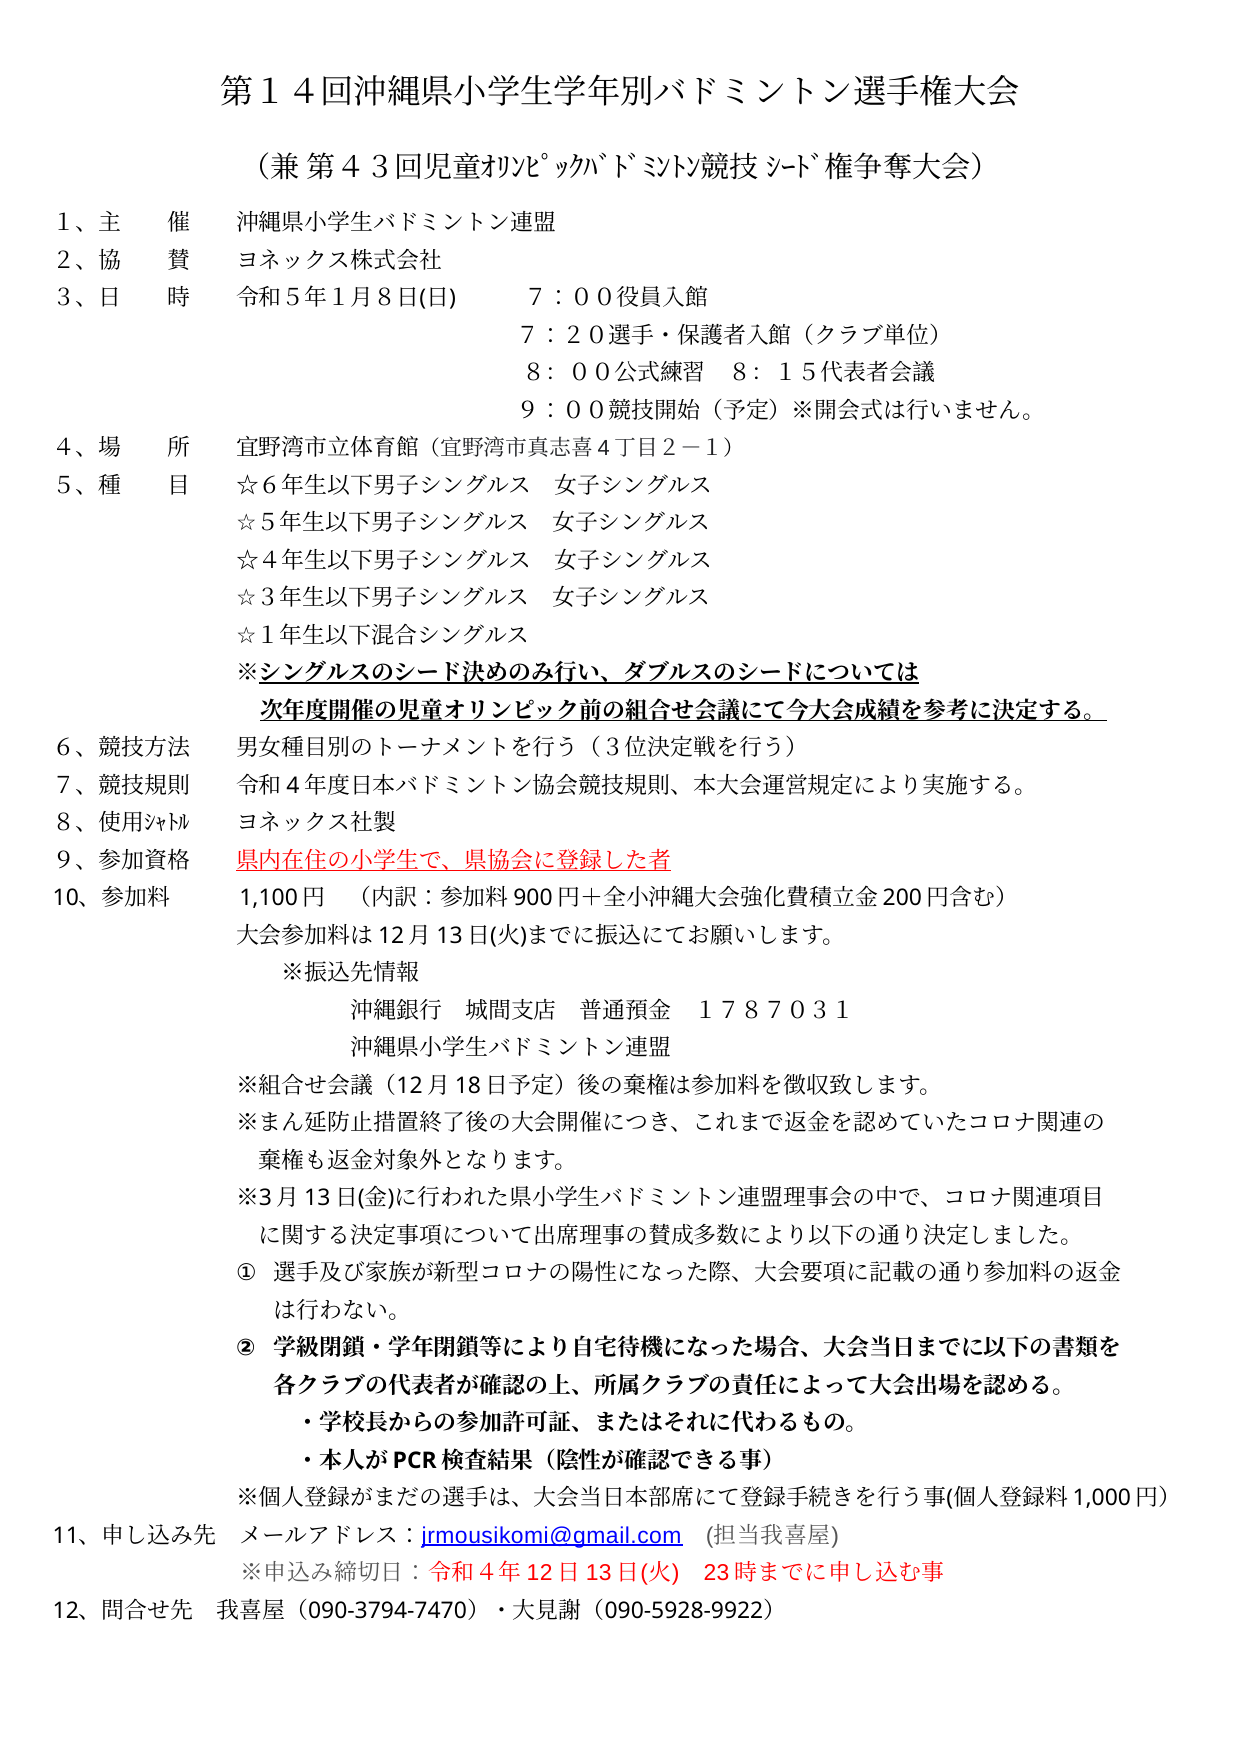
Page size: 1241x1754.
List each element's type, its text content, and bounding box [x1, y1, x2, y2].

text １、主 催 沖縄県小学生バドミントン連盟 [29, 202, 1211, 239]
text 次年度開催の児童オリンピック前の組合せ会議にて今大会成績を参考に決定する。 [29, 689, 1211, 727]
text ２、協 賛 ヨネックス株式会社 [29, 239, 1211, 277]
text 沖縄県小学生バドミントン連盟 [29, 1027, 1211, 1064]
text （兼 第４３回児童ｵﾘﾝﾋﾟｯｸﾊﾞﾄﾞﾐﾝﾄﾝ競技 ｼｰﾄﾞ権争奪大会） [29, 127, 1211, 202]
text 各クラブの代表者が確認の上、所属クラブの責任によって大会出場を認める。 [273, 1364, 1211, 1402]
text ※3月13日(金)に行われた県小学生バドミントン連盟理事会の中で、コロナ関連項目 [29, 1177, 1211, 1214]
text ７、競技規則 令和4年度日本バドミントン協会競技規則、本大会運営規定により実施する。 [29, 764, 1211, 802]
text ５、種 目 ☆６年生以下男子シングルス 女子シングルス [29, 464, 1211, 502]
text ※振込先情報 [29, 952, 1211, 989]
text 12、問合せ先 我喜屋（090-3794-7470）・大見謝（090-5928-9922） [29, 1589, 1211, 1627]
text ☆３年生以下男子シングルス 女子シングルス [29, 577, 1211, 614]
text に関する決定事項について出席理事の賛成多数により以下の通り決定しました。 [29, 1214, 1211, 1252]
text は行わない。 [273, 1289, 1211, 1327]
text ・本人がPCR検査結果（陰性が確認できる事） [273, 1439, 1211, 1477]
text 沖縄銀行 城間支店 普通預金 １７８７０３１ [29, 989, 1211, 1027]
text ☆４年生以下男子シングルス 女子シングルス [29, 539, 1211, 577]
text ８：００公式練習 ８：１５代表者会議 [29, 352, 1211, 389]
text 10、参加料 1,100円 （内訳：参加料900円＋全小沖縄大会強化費積立金200円含む） [29, 877, 1211, 914]
text ８、使用ｼｬﾄﾙ ヨネックス社製 [29, 802, 1211, 839]
text ※申込み締切日：令和４年12日13日(火) 23時までに申し込む事 [29, 1552, 1211, 1589]
text ７：２０選手・保護者入館（クラブ単位） [29, 314, 1211, 352]
text ３、日 時 令和５年１月８日(日) ７：００役員入館 [29, 277, 1211, 314]
list 学級閉鎖・学年閉鎖等により自宅待機になった場合、大会当日までに以下の書類を [236, 1327, 1211, 1364]
text 第１４回沖縄県小学生学年別バドミントン選手権大会 [29, 52, 1211, 127]
text ※個人登録がまだの選手は、大会当日本部席にて登録手続きを行う事(個人登録料1,000円） [29, 1477, 1211, 1514]
text ６、競技方法 男女種目別のトーナメントを行う（３位決定戦を行う） [29, 727, 1211, 764]
list 選手及び家族が新型コロナの陽性になった際、大会要項に記載の通り参加料の返金 [236, 1252, 1211, 1289]
text 棄権も返金対象外となります。 [29, 1139, 1211, 1177]
text ９、参加資格 県内在住の小学生で、県協会に登録した者 [29, 839, 1211, 877]
text ※まん延防止措置終了後の大会開催につき、これまで返金を認めていたコロナ関連の [29, 1102, 1211, 1139]
text ４、場 所 宜野湾市立体育館（宜野湾市真志喜4丁目２－１） [29, 427, 1211, 464]
text ・学校長からの参加許可証、またはそれに代わるもの。 [273, 1402, 1211, 1439]
text ☆５年生以下男子シングルス 女子シングルス [29, 502, 1211, 539]
text 大会参加料は12月13日(火)までに振込にてお願いします。 [29, 914, 1211, 952]
text ☆１年生以下混合シングルス [29, 614, 1211, 652]
text 11、申し込み先 メールアドレス：jrmousikomi@gmail.com (担当我喜屋) [29, 1514, 1211, 1552]
text ※組合せ会議（12月18日予定）後の棄権は参加料を徴収致します。 [29, 1064, 1211, 1102]
text ９：００競技開始（予定）※開会式は行いません。 [29, 389, 1211, 427]
text ※シングルスのシード決めのみ行い、ダブルスのシードについては [29, 652, 1211, 689]
